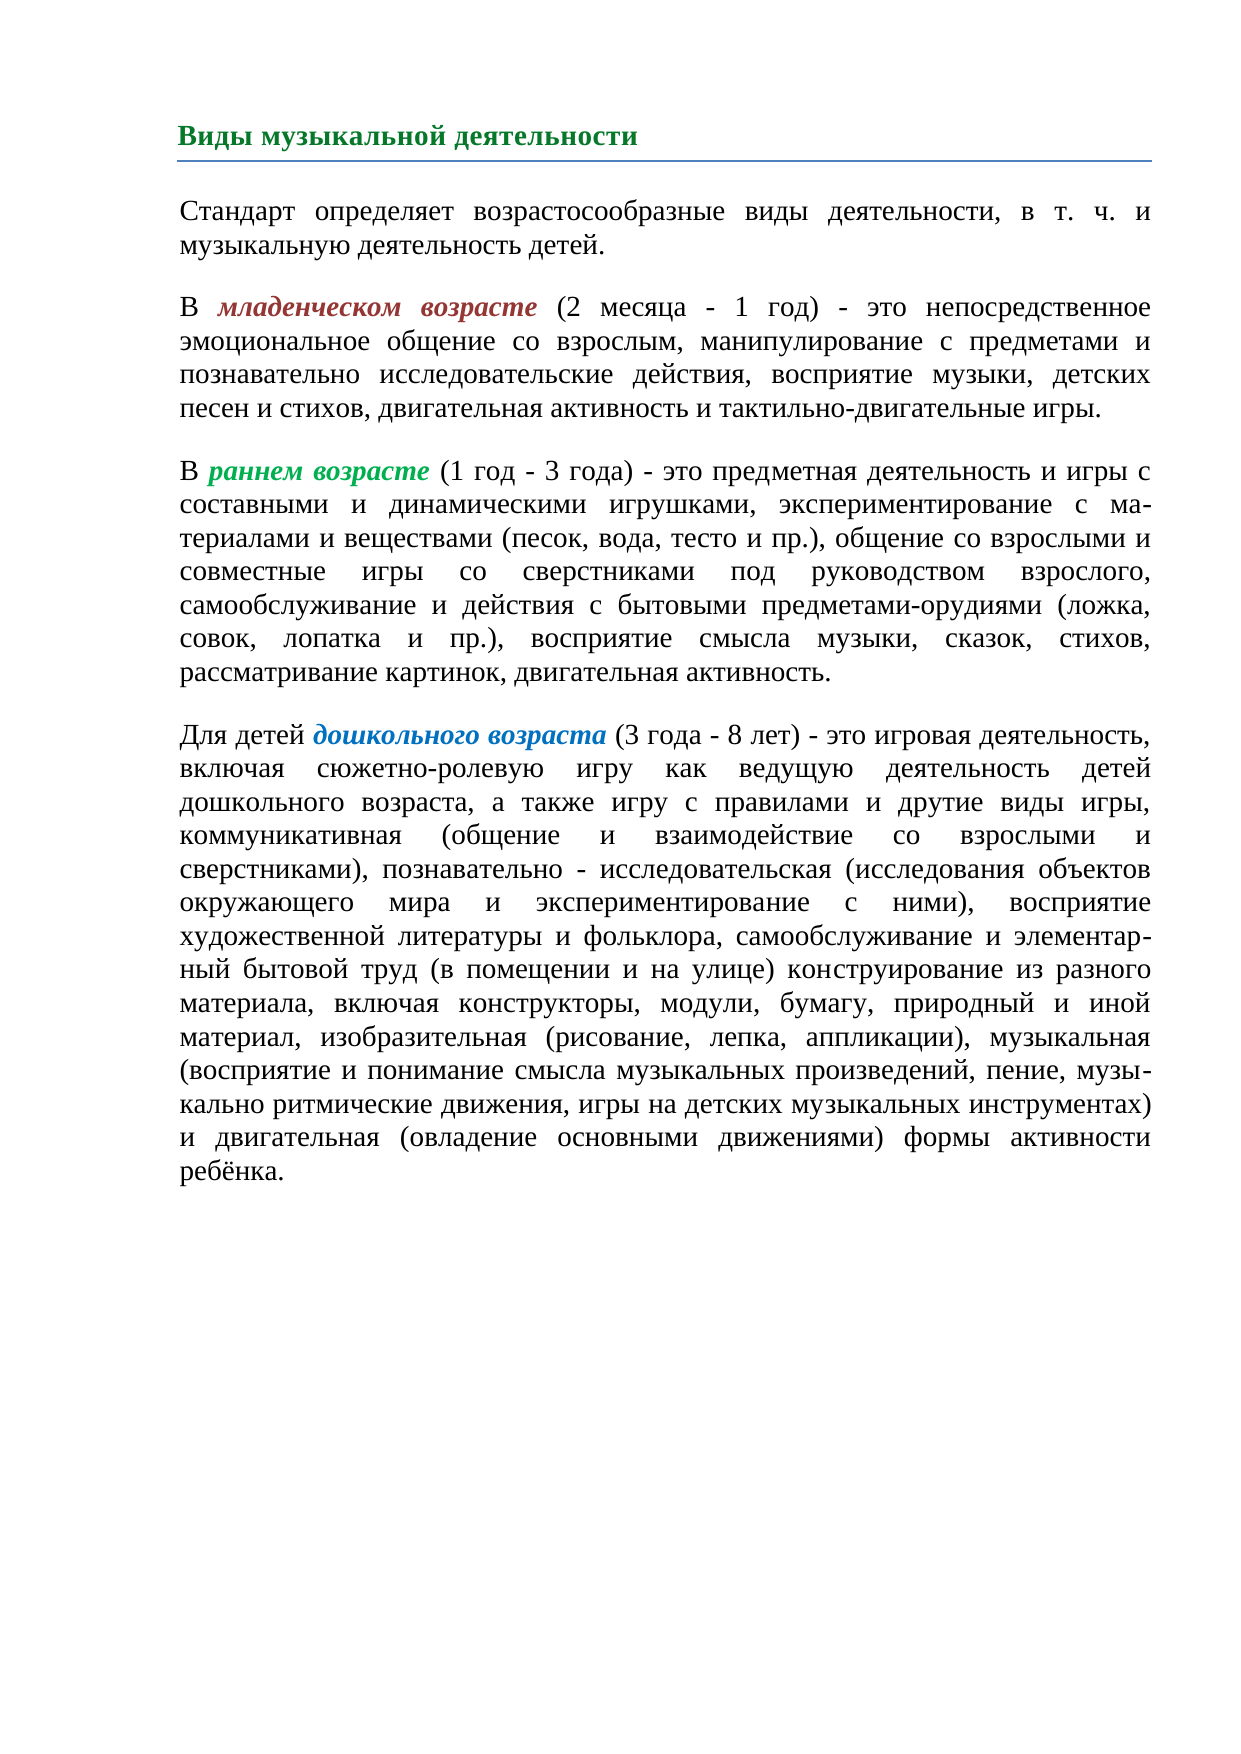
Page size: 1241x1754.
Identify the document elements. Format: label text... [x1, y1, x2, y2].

text В младенческом возрасте (2 месяца - 1 год) - это непосредственное эмоциональное общение со взрослым, манипулирование с предметами и познавательно исследовательские действия, восприятие музыки, детских песен и стихов, двигательная активность и тактильно-двигательные игры. [179, 289, 1152, 424]
title Виды музыкальной деятельности [177, 118, 1152, 160]
text В раннем возрасте (1 год - 3 года) - это предметная деятельность и игры с составными и динамическими игрушками, экспериментирование с материалами и веществами (песок, вода, тесто и пр.), общение со взрослыми и совместные игры со сверстниками под руководством взрослого, самообслуживание и действия с бытовыми предметами-орудиями (ложка, совок, лопатка и пр.), восприятие смысла музыки, сказок, стихов, рассматривание картинок, двигательная активность. [179, 453, 1152, 688]
text Стандарт определяет возрастосообразные виды деятельности, в т. ч. и музыкальную деятельность детей. [179, 193, 1152, 260]
text Для детей дошкольного возраста (3 года - 8 лет) - это игровая деятельность, включая сюжетно-ролевую игру как ведущую деятельность детей дошкольного возраста, а также игру с правилами и друтие виды игры, коммуникативная (общение и взаимодействие со взрослыми и сверстниками), познавательно - исследовательская (исследования объектов окружающего мира и экспериментирование с ними), восприятие художественной литературы и фольклора, самообслуживание и элементарный бытовой труд (в помещении и на улице) конструирование из разного материала, включая конструкторы, модули, бумагу, природный и иной материал, изобразительная (рисование, лепка, аппликации), музыкальная (восприятие и понимание смысла музыкальных произведений, пение, музыкально ритмические движения, игры на детских музыкальных инструментах) и двигательная (овладение основными движениями) формы активности ребёнка. [179, 717, 1152, 1186]
